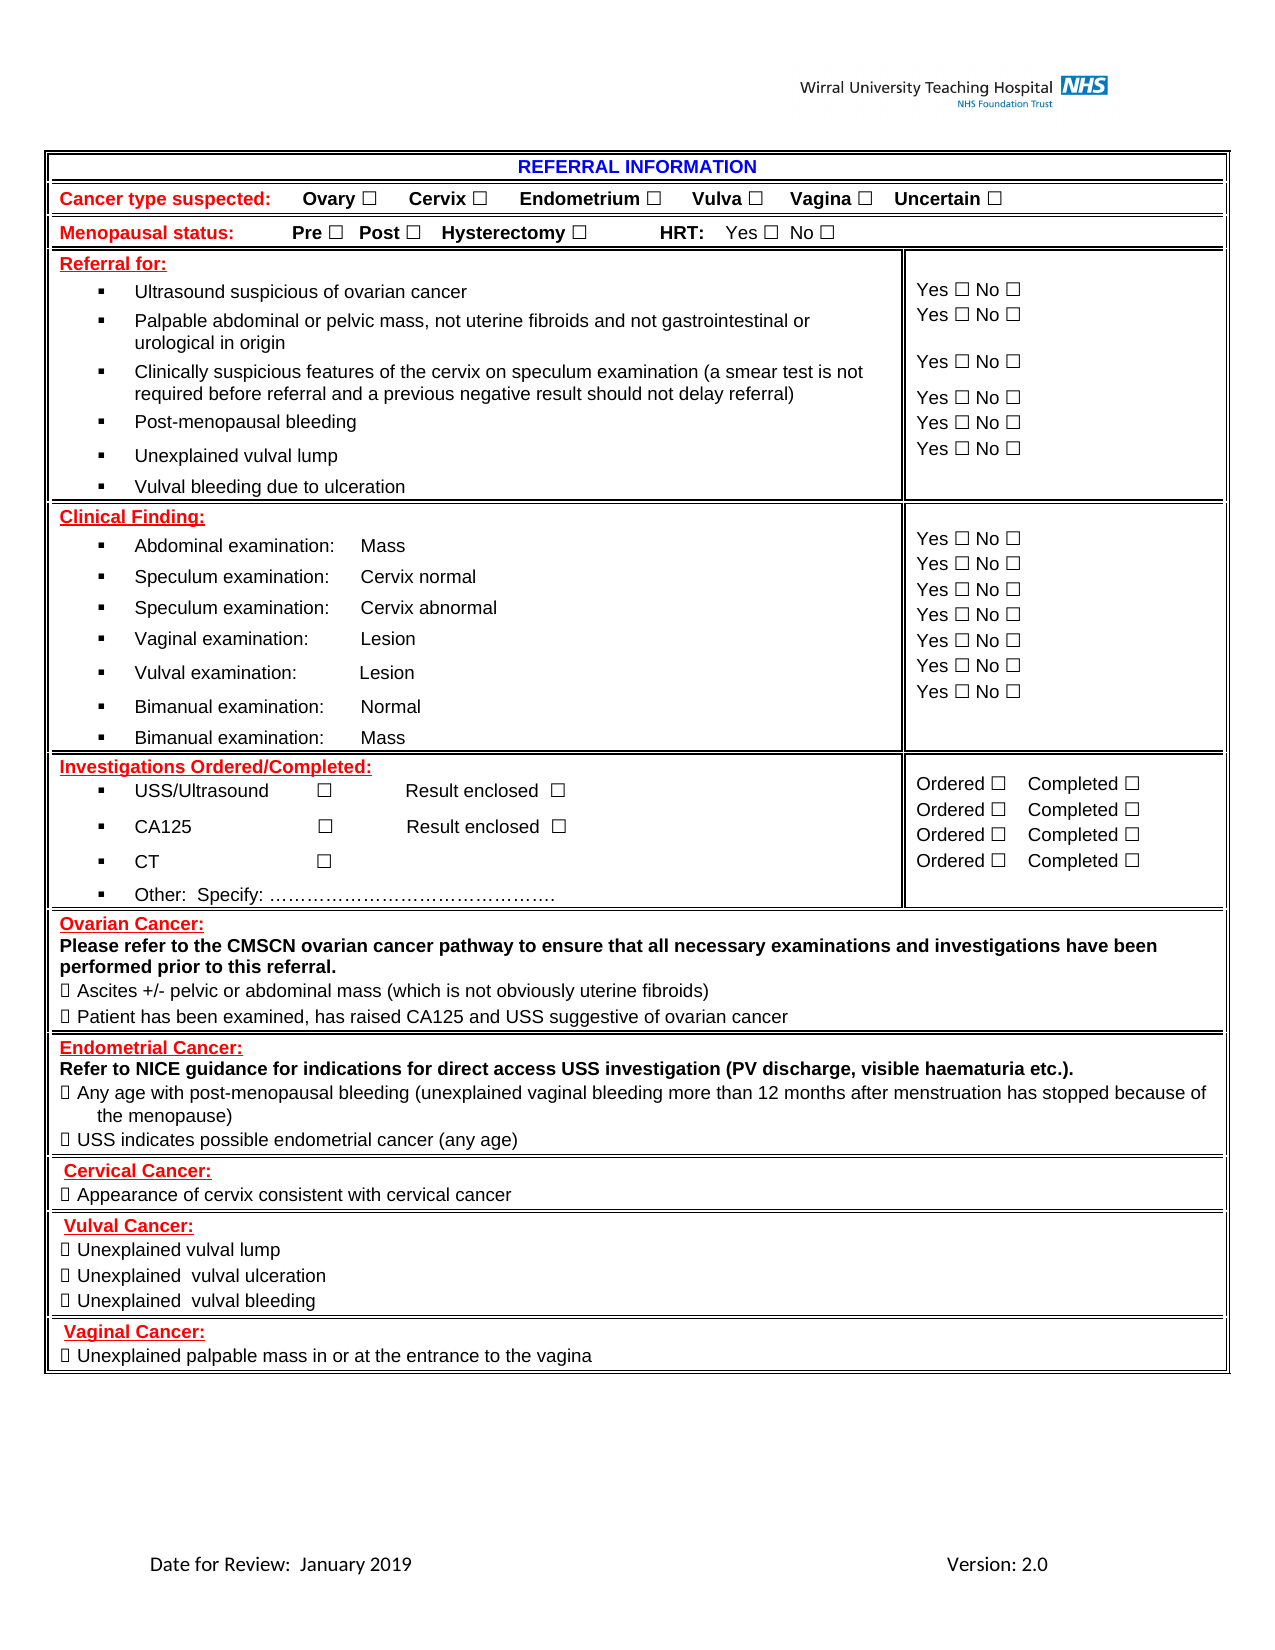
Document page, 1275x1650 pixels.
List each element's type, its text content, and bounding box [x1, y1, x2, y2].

table_cell Investigations Ordered/Completed: USS/Ultrasound ☐ Result enclosed ☐ CA125 ☐ Result enclosed ☐ CT ☐ Other: Specify: ………………………………………. [47, 750, 903, 907]
table_cell Yes ☐ No ☐ Yes ☐ No ☐ Yes ☐ No ☐ Yes ☐ No ☐ Yes ☐ No ☐ Yes ☐ No ☐ [903, 246, 1228, 499]
picture [787, 59, 1125, 127]
table_cell Referral for: Ultrasound suspicious of ovarian cancer Palpable abdominal or pelvic mass, not uterine fibroids and not gastrointestinal or urological in origin Clinically suspicious features of the cervix on speculum examination (a smear test is not required before referral and a previous negative result should not delay referral) Post-menopausal bleeding Unexplained vulval lump Vulval bleeding due to ulceration [47, 246, 903, 499]
table_cell Ovarian Cancer: Please refer to the CMSCN ovarian cancer pathway to ensure that all necessary examinations and investigations have been performed prior to this referral.  Ascites +/- pelvic or abdominal mass (which is not obviously uterine fibroids)  Patient has been examined, has raised CA125 and USS suggestive of ovarian cancer [47, 907, 1228, 1030]
table_cell Menopausal status: Pre ☐ Post ☐ Hysterectomy ☐ HRT: Yes ☐ No ☐ [47, 213, 1228, 246]
table_cell Clinical Finding: Abdominal examination: Mass Speculum examination: Cervix normal Speculum examination: Cervix abnormal Vaginal examination: Lesion Vulval examination: Lesion Bimanual examination: Normal Bimanual examination: Mass [47, 499, 903, 750]
table_cell Yes ☐ No ☐ Yes ☐ No ☐ Yes ☐ No ☐ Yes ☐ No ☐ Yes ☐ No ☐ Yes ☐ No ☐ Yes ☐ No ☐ [903, 499, 1228, 750]
table_cell Cancer type suspected: Ovary ☐ Cervix ☐ Endometrium ☐ Vulva ☐ Vagina ☐ Uncertain ☐ [47, 179, 1228, 213]
table_cell Endometrial Cancer: Refer to NICE guidance for indications for direct access USS investigation (PV discharge, visible haematuria etc.).  Any age with post-menopausal bleeding (unexplained vaginal bleeding more than 12 months after menstruation has stopped because of the menopause)  USS indicates possible endometrial cancer (any age) [47, 1030, 1228, 1154]
table_cell Vaginal Cancer:  Unexplained palpable mass in or at the entrance to the vagina [47, 1315, 1228, 1369]
table_header REFERRAL INFORMATION [49, 155, 1226, 179]
table_cell Vulval Cancer:  Unexplained vulval lump  Unexplained vulval ulceration  Unexplained vulval bleeding [47, 1209, 1228, 1314]
table_cell Ordered ☐ Completed ☐ Ordered ☐ Completed ☐ Ordered ☐ Completed ☐ Ordered ☐ Completed ☐ [903, 750, 1228, 907]
table_cell Cervical Cancer:  Appearance of cervix consistent with cervical cancer [47, 1154, 1228, 1209]
